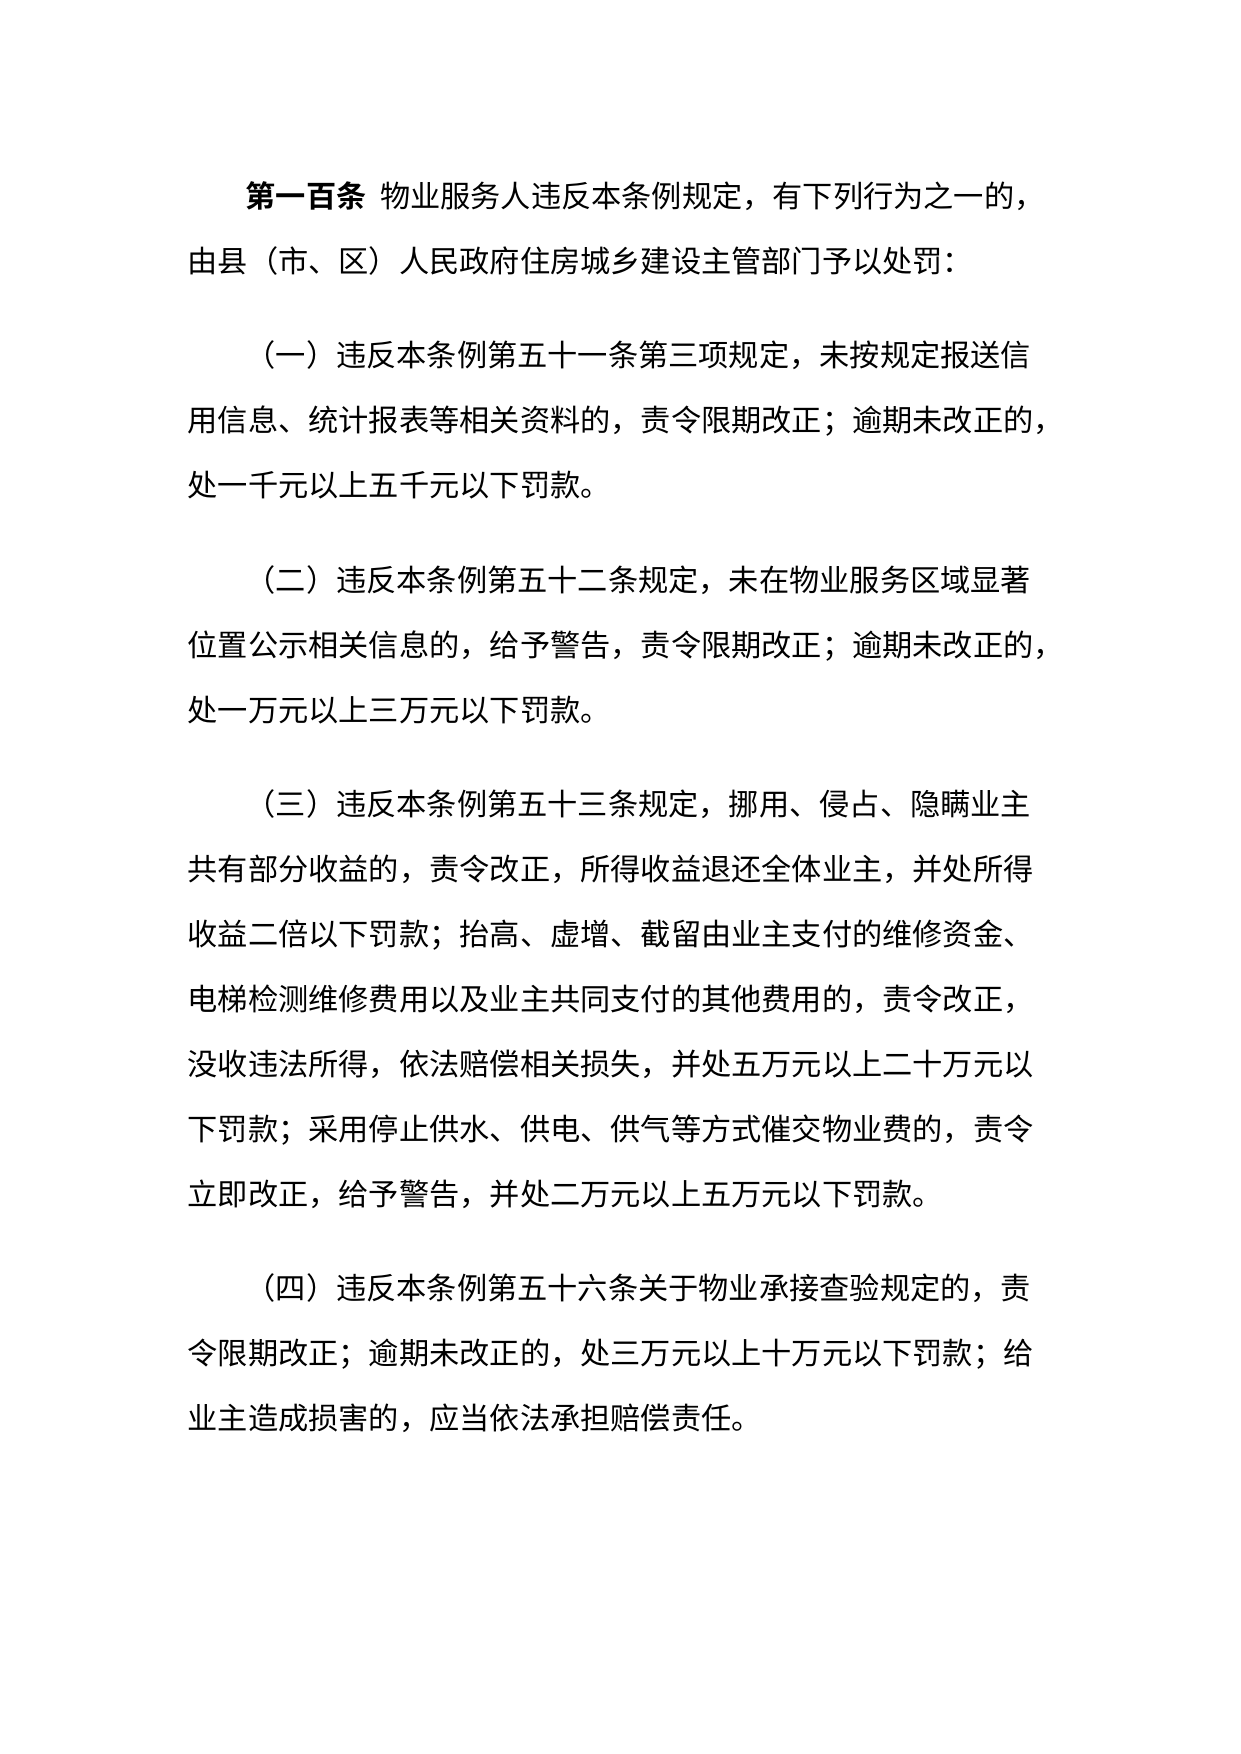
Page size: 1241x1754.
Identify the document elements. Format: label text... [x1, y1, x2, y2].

text 第一百条 物业服务人违反本条例规定，有下列行为之一的，由县（市、区）人民政府住房城乡建设主管部门予以处罚： [187, 162, 1053, 292]
text （一）违反本条例第五十一条第三项规定，未按规定报送信用信息、统计报表等相关资料的，责令限期改正；逾期未改正的，处一千元以上五千元以下罚款。 [187, 321, 1053, 516]
text （三）违反本条例第五十三条规定，挪用、侵占、隐瞒业主共有部分收益的，责令改正，所得收益退还全体业主，并处所得收益二倍以下罚款；抬高、虚增、截留由业主支付的维修资金、电梯检测维修费用以及业主共同支付的其他费用的，责令改正，没收违法所得，依法赔偿相关损失，并处五万元以上二十万元以下罚款；采用停止供水、供电、供气等方式催交物业费的，责令立即改正，给予警告，并处二万元以上五万元以下罚款。 [187, 769, 1053, 1224]
text （四）违反本条例第五十六条关于物业承接查验规定的，责令限期改正；逾期未改正的，处三万元以上十万元以下罚款；给业主造成损害的，应当依法承担赔偿责任。 [187, 1254, 1053, 1449]
text （二）违反本条例第五十二条规定，未在物业服务区域显著位置公示相关信息的，给予警告，责令限期改正；逾期未改正的，处一万元以上三万元以下罚款。 [187, 545, 1053, 740]
